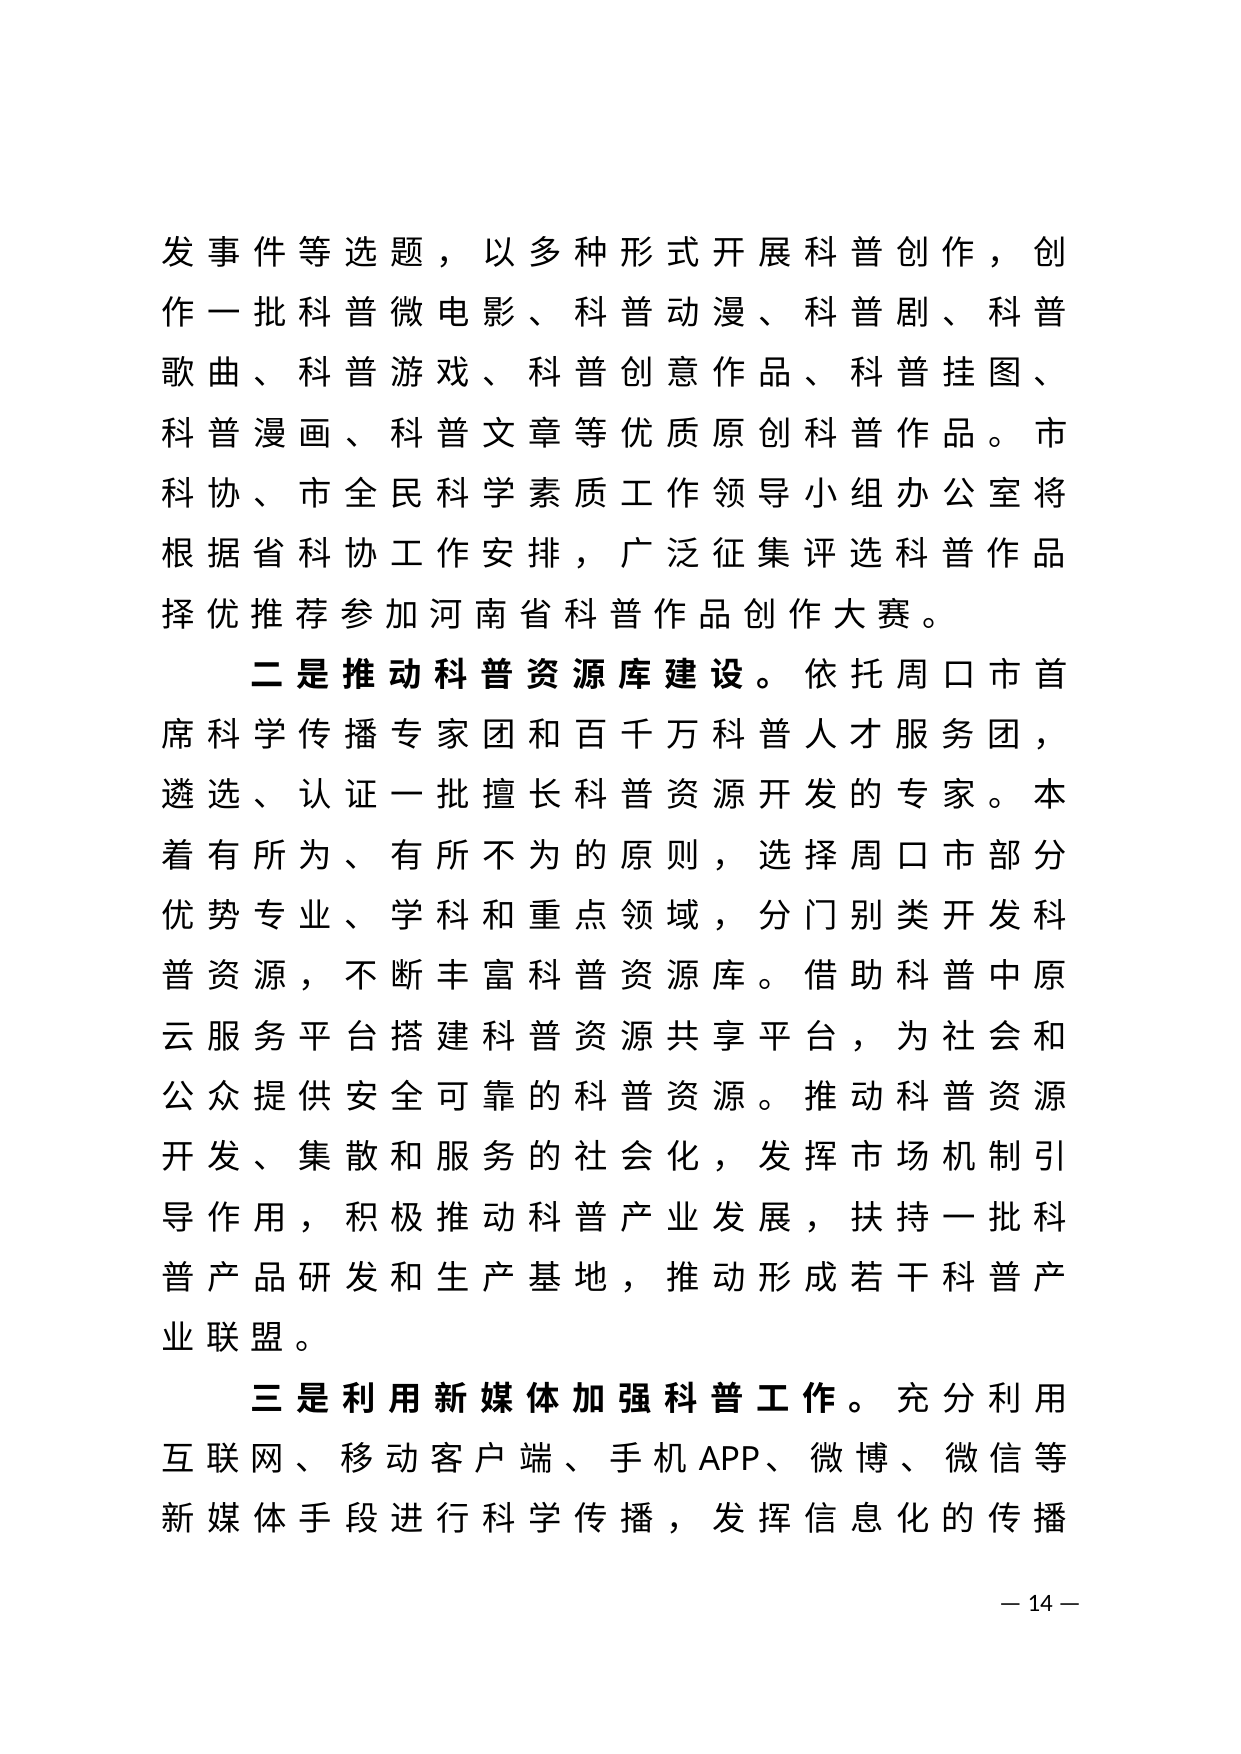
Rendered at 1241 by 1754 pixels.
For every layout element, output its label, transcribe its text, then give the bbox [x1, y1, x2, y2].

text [161, 219, 1079, 642]
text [161, 1365, 1079, 1546]
text 二是推动科普资源库建设。依托周口市首席科学传播专家团和百千万科普人才服务团，遴选、认证一批擅长科普资源开发的专家。本着有所为、有所不为的原则，选择周口市部分优势专业、学科和重点领域，分门别类开发科普资源，不断丰富科普资源库。借助科普中原云服务平台搭建科普资源共享平台，为社会和公众提供安全可靠的科普资源。推动科普资源开发、集散和服务的社会化，发挥市场机制引导作用，积极推动科普产业发展，扶持一批科普产品研发和生产基地，推动形成若干科普产业联盟。 [161, 642, 1079, 1365]
